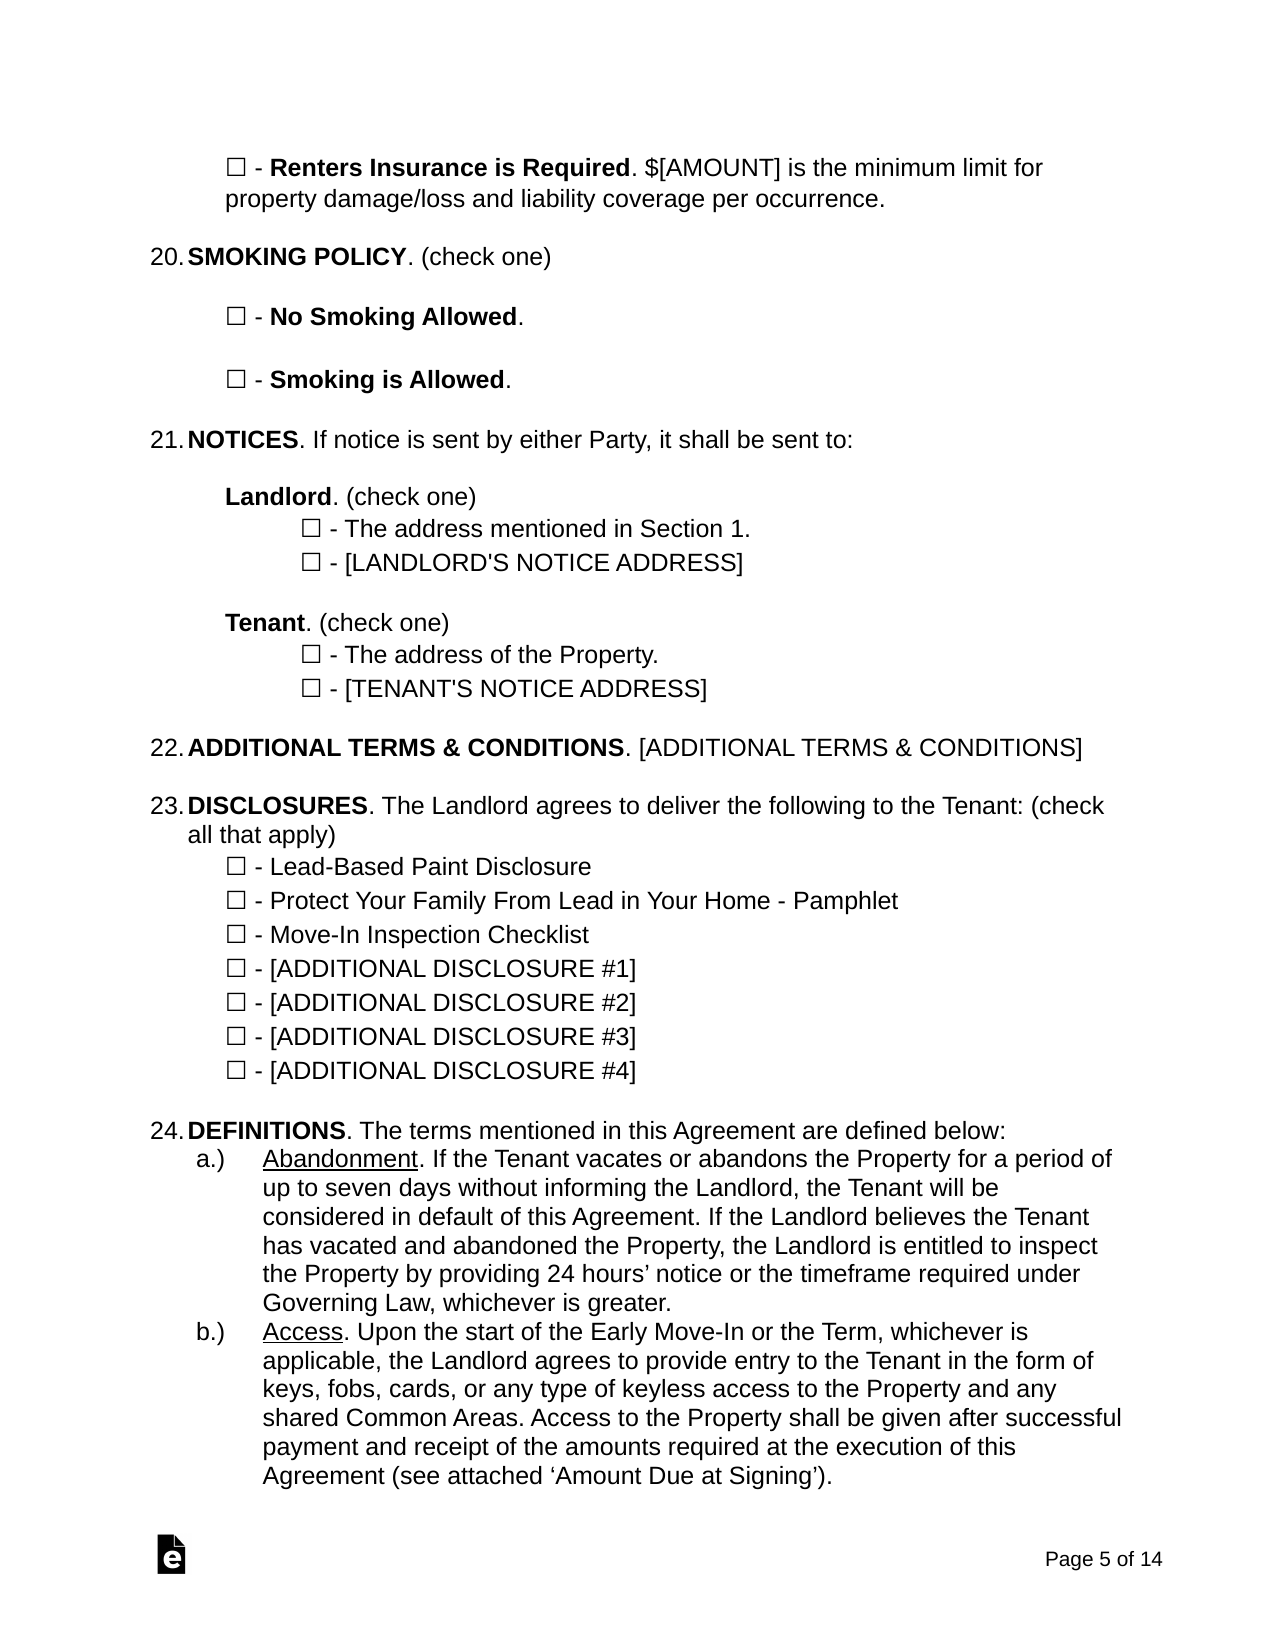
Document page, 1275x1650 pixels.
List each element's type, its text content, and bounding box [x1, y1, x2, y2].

text - [ADDITIONAL DISCLOSURE #1] [225, 951, 1125, 985]
picture [150, 1533, 192, 1575]
text - Move-In Inspection Checklist [225, 917, 1125, 951]
list Abandonment. If the Tenant vacates or abandons the Property for a period of up to seven days without informing the Landlord, the Tenant will be considered in default of this Agreement. If the Landlord believes the Tenant has vacated and abandoned the Property, the Landlord is entitled to inspect the Property by providing 24 hours’ notice or the timeframe required under Governing Law, whichever is greater. [225, 1144, 1125, 1317]
text - [ADDITIONAL DISCLOSURE #3] [225, 1019, 1125, 1053]
text - No Smoking Allowed. [225, 299, 1125, 333]
text - Smoking is Allowed. [225, 362, 1125, 396]
text - Renters Insurance is Required. $[AMOUNT] is the minimum limit for property damage/loss and liability coverage per occurrence. [225, 150, 1125, 213]
list NOTICES. If notice is sent by either Party, it shall be sent to: [150, 425, 1125, 453]
text - The address mentioned in Section 1. [300, 511, 1125, 545]
list ADDITIONAL TERMS & CONDITIONS. [ADDITIONAL TERMS & CONDITIONS] [150, 733, 1125, 762]
text Tenant. (check one) [225, 608, 1125, 637]
list DISCLOSURES. The Landlord agrees to deliver the following to the Tenant: (check all that apply) [150, 791, 1125, 848]
text Landlord. (check one) [225, 482, 1125, 511]
text - [LANDLORD'S NOTICE ADDRESS] [225, 545, 1125, 579]
text - The address of the Property. [300, 637, 1125, 671]
list SMOKING POLICY. (check one) [150, 242, 1125, 270]
text - [ADDITIONAL DISCLOSURE #2] [225, 985, 1125, 1019]
list Access. Upon the start of the Early Move-In or the Term, whichever is applicable, the Landlord agrees to provide entry to the Tenant in the form of keys, fobs, cards, or any type of keyless access to the Property and any shared Common Areas. Access to the Property shall be given after successful payment and receipt of the amounts required at the execution of this Agreement (see attached ‘Amount Due at Signing’). [225, 1317, 1125, 1489]
text - [TENANT'S NOTICE ADDRESS] [225, 671, 1125, 705]
list DEFINITIONS. The terms mentioned in this Agreement are defined below: [150, 1116, 1125, 1144]
text - [ADDITIONAL DISCLOSURE #4] [225, 1053, 1125, 1087]
text - Protect Your Family From Lead in Your Home - Pamphlet [225, 882, 1125, 917]
text - Lead-Based Paint Disclosure [225, 848, 1125, 882]
